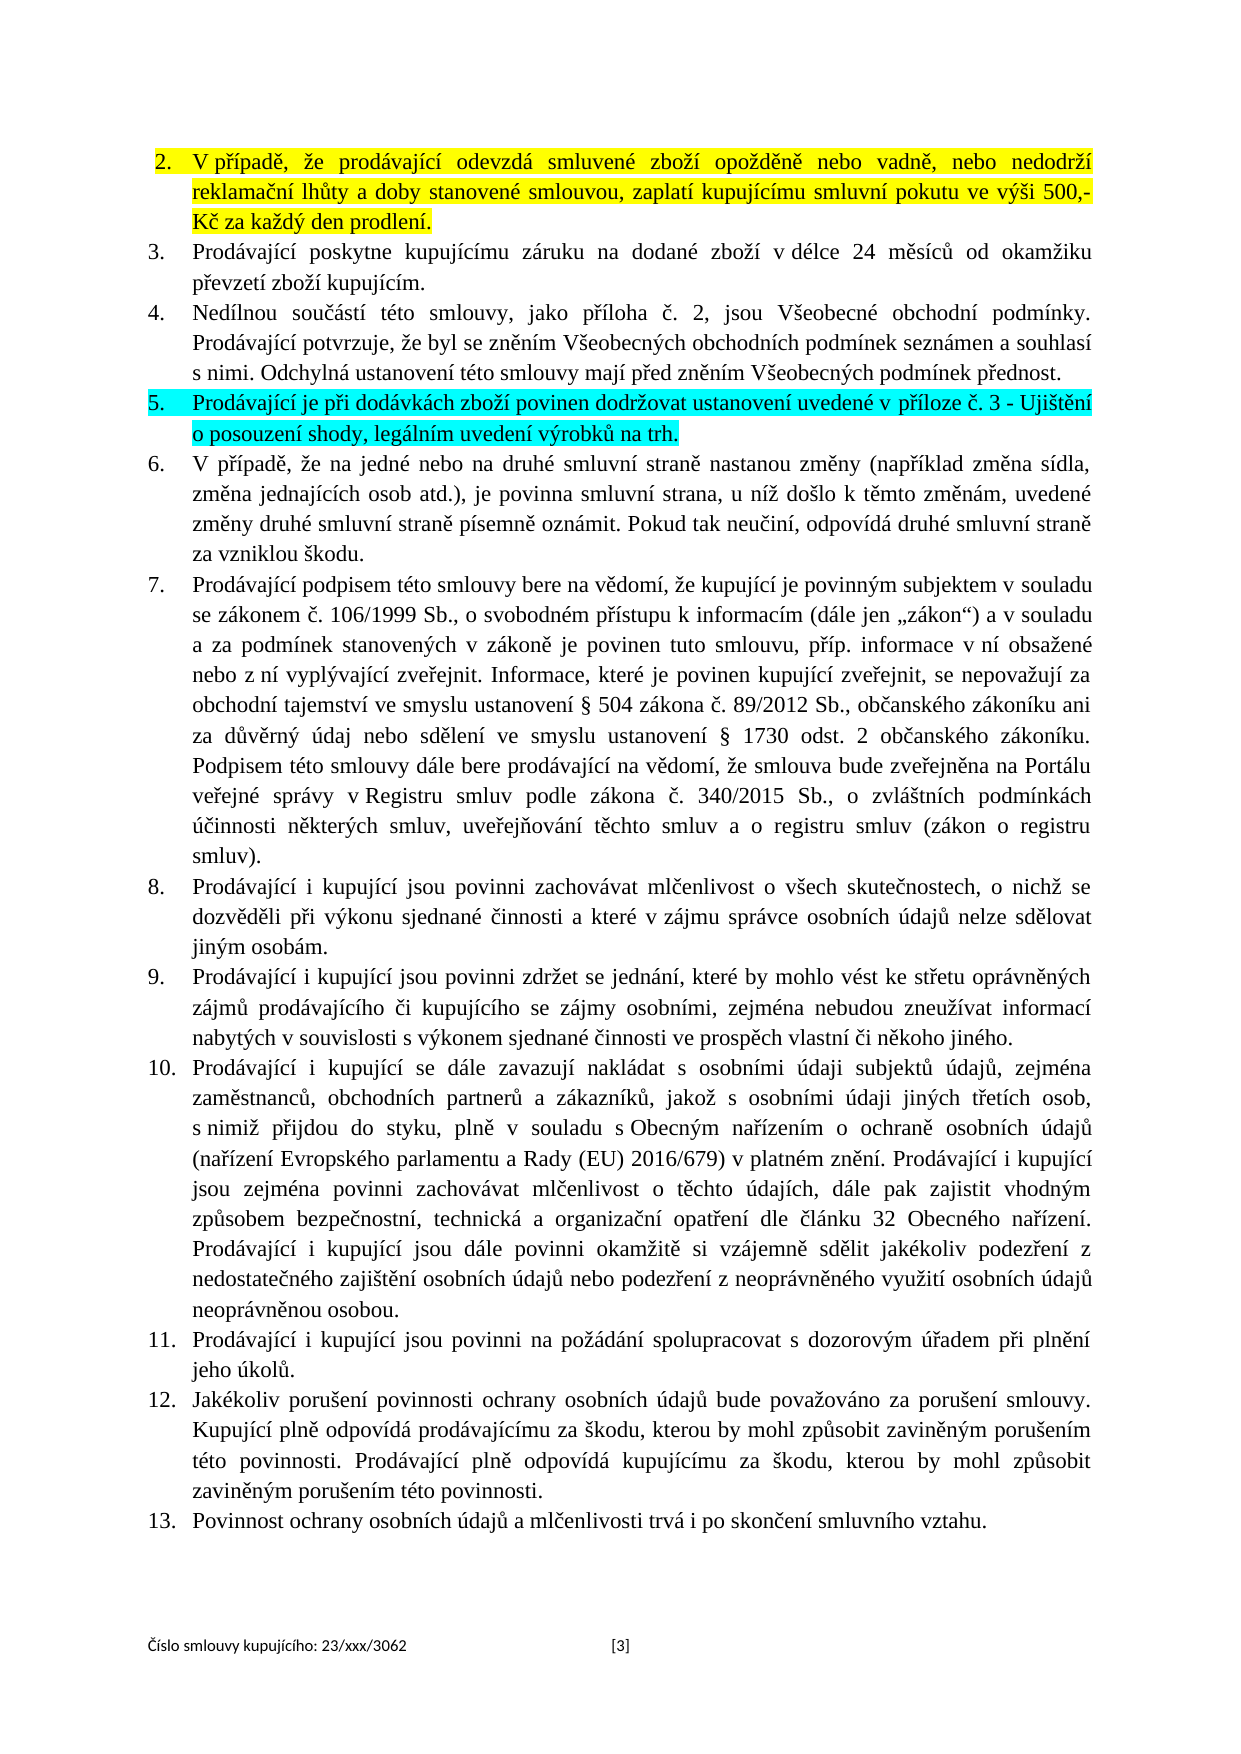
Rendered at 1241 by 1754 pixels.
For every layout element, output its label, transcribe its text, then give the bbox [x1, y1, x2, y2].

list Prodávající podpisem této smlouvy bere na vědomí, že kupující je povinným subjektem v souladu se zákonem č. 106/1999 Sb., o svobodném přístupu k informacím (dále jen „zákon“) a v souladu a za podmínek stanovených v zákoně je povinen tuto smlouvu, příp. informace v ní obsažené nebo z ní vyplývající zveřejnit. Informace, které je povinen kupující zveřejnit, se nepovažují za obchodní tajemství ve smyslu ustanovení § 504 zákona č. 89/2012 Sb., občanského zákoníku ani za důvěrný údaj nebo sdělení ve smyslu ustanovení § 1730 odst. 2 občanského zákoníku. Podpisem této smlouvy dále bere prodávající na vědomí, že smlouva bude zveřejněna na Portálu veřejné správy v Registru smluv podle zákona č. 340/2015 Sb., o zvláštních podmínkách účinnosti některých smluv, uveřejňování těchto smluv a o registru smluv (zákon o registru smluv). [148, 571, 1092, 869]
list Prodávající i kupující jsou povinni zachovávat mlčenlivost o všech skutečnostech, o nichž se dozvěděli při výkonu sjednané činnosti a které v zájmu správce osobních údajů nelze sdělovat jiným osobám. [148, 873, 1092, 959]
list Prodávající i kupující jsou povinni na požádání spolupracovat s dozorovým úřadem při plnění jeho úkolů. [148, 1326, 1092, 1382]
list Prodávající poskytne kupujícímu záruku na dodané zboží v délce 24 měsíců od okamžiku převzetí zboží kupujícím. [148, 238, 1092, 295]
list Prodávající je při dodávkách zboží povinen dodržovat ustanovení uvedené v příloze č. 3 - Ujištění o posouzení shody, legálním uvedení výrobků na trh. [148, 416, 1092, 446]
list Prodávající i kupující se dále zavazují nakládat s osobními údaji subjektů údajů, zejména zaměstnanců, obchodních partnerů a zákazníků, jakož s osobními údaji jiných třetích osob, s nimiž přijdou do styku, plně v souladu s Obecným nařízením o ochraně osobních údajů (nařízení Evropského parlamentu a Rady (EU) 2016/679) v platném znění. Prodávající i kupující jsou zejména povinni zachovávat mlčenlivost o těchto údajích, dále pak zajistit vhodným způsobem bezpečnostní, technická a organizační opatření dle článku 32 Obecného nařízení. Prodávající i kupující jsou dále povinni okamžitě si vzájemně sdělit jakékoliv podezření z nedostatečného zajištění osobních údajů nebo podezření z neoprávněného využití osobních údajů neoprávněnou osobou. [148, 1054, 1092, 1322]
list Povinnost ochrany osobních údajů a mlčenlivosti trvá i po skončení smluvního vztahu. [148, 1507, 1092, 1533]
list Jakékoliv porušení povinnosti ochrany osobních údajů bude považováno za porušení smlouvy. Kupující plně odpovídá prodávajícímu za škodu, kterou by mohl způsobit zaviněným porušením této povinnosti. Prodávající plně odpovídá kupujícímu za škodu, kterou by mohl způsobit zaviněným porušením této povinnosti. [148, 1386, 1092, 1503]
list Prodávající i kupující jsou povinni zdržet se jednání, které by mohlo vést ke střetu oprávněných zájmů prodávajícího či kupujícího se zájmy osobními, zejména nebudou zneužívat informací nabytých v souvislosti s výkonem sjednané činnosti ve prospěch vlastní či někoho jiného. [148, 963, 1092, 1050]
list Nedílnou součástí této smlouvy, jako příloha č. 2, jsou Všeobecné obchodní podmínky. Prodávající potvrzuje, že byl se zněním Všeobecných obchodních podmínek seznámen a souhlasí s nimi. Odchylná ustanovení této smlouvy mají před zněním Všeobecných podmínek přednost. [148, 299, 1092, 386]
list V případě, že prodávající odevzdá smluvené zboží opožděně nebo vadně, nebo nedodrží reklamační lhůty a doby stanovené smlouvou, zaplatí kupujícímu smluvní pokutu ve výši 500,- Kč za každý den prodlení. [154, 148, 1092, 234]
list V případě, že na jedné nebo na druhé smluvní straně nastanou změny (například změna sídla, změna jednajících osob atd.), je povinna smluvní strana, u níž došlo k těmto změnám, uvedené změny druhé smluvní straně písemně oznámit. Pokud tak neučiní, odpovídá druhé smluvní straně za vzniklou škodu. [148, 450, 1092, 567]
